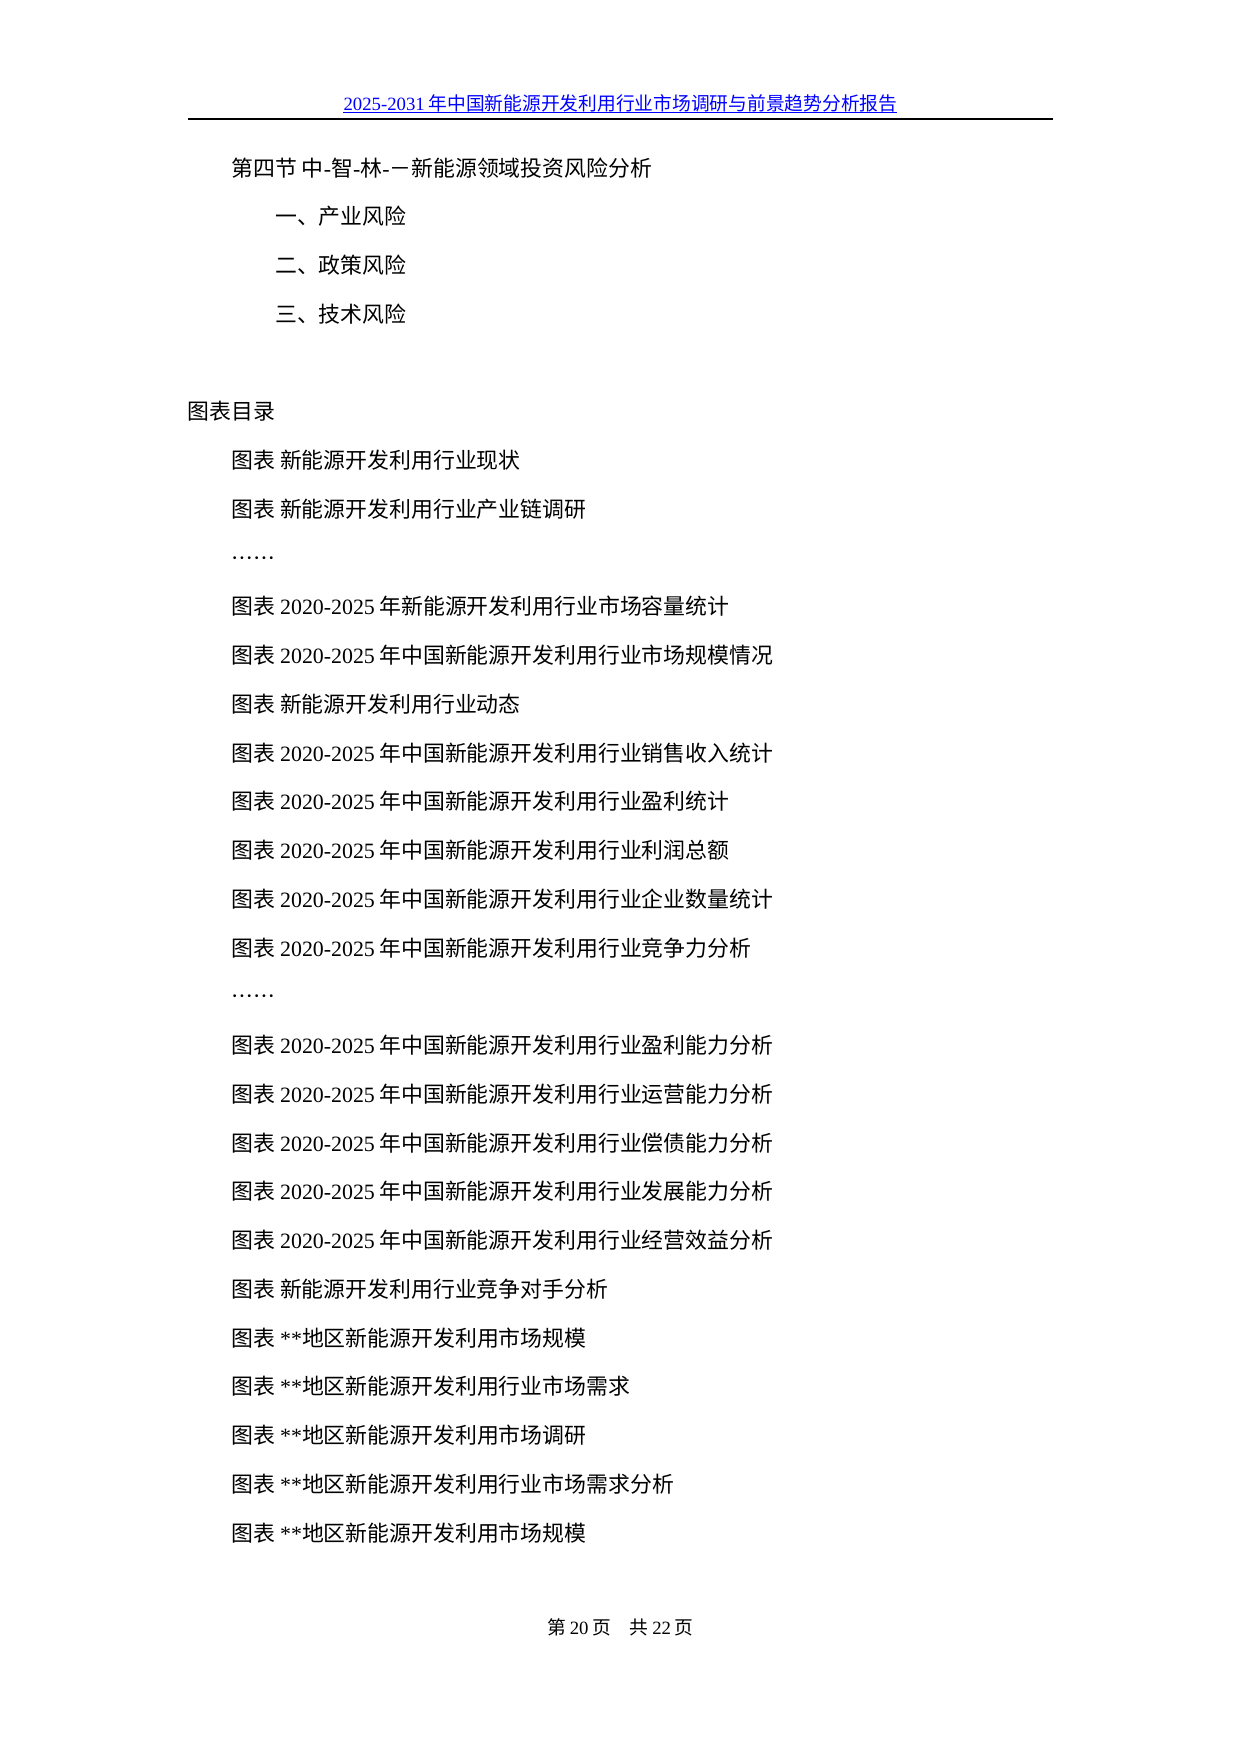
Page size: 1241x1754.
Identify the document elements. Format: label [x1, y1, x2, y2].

text [187, 150, 1053, 1548]
